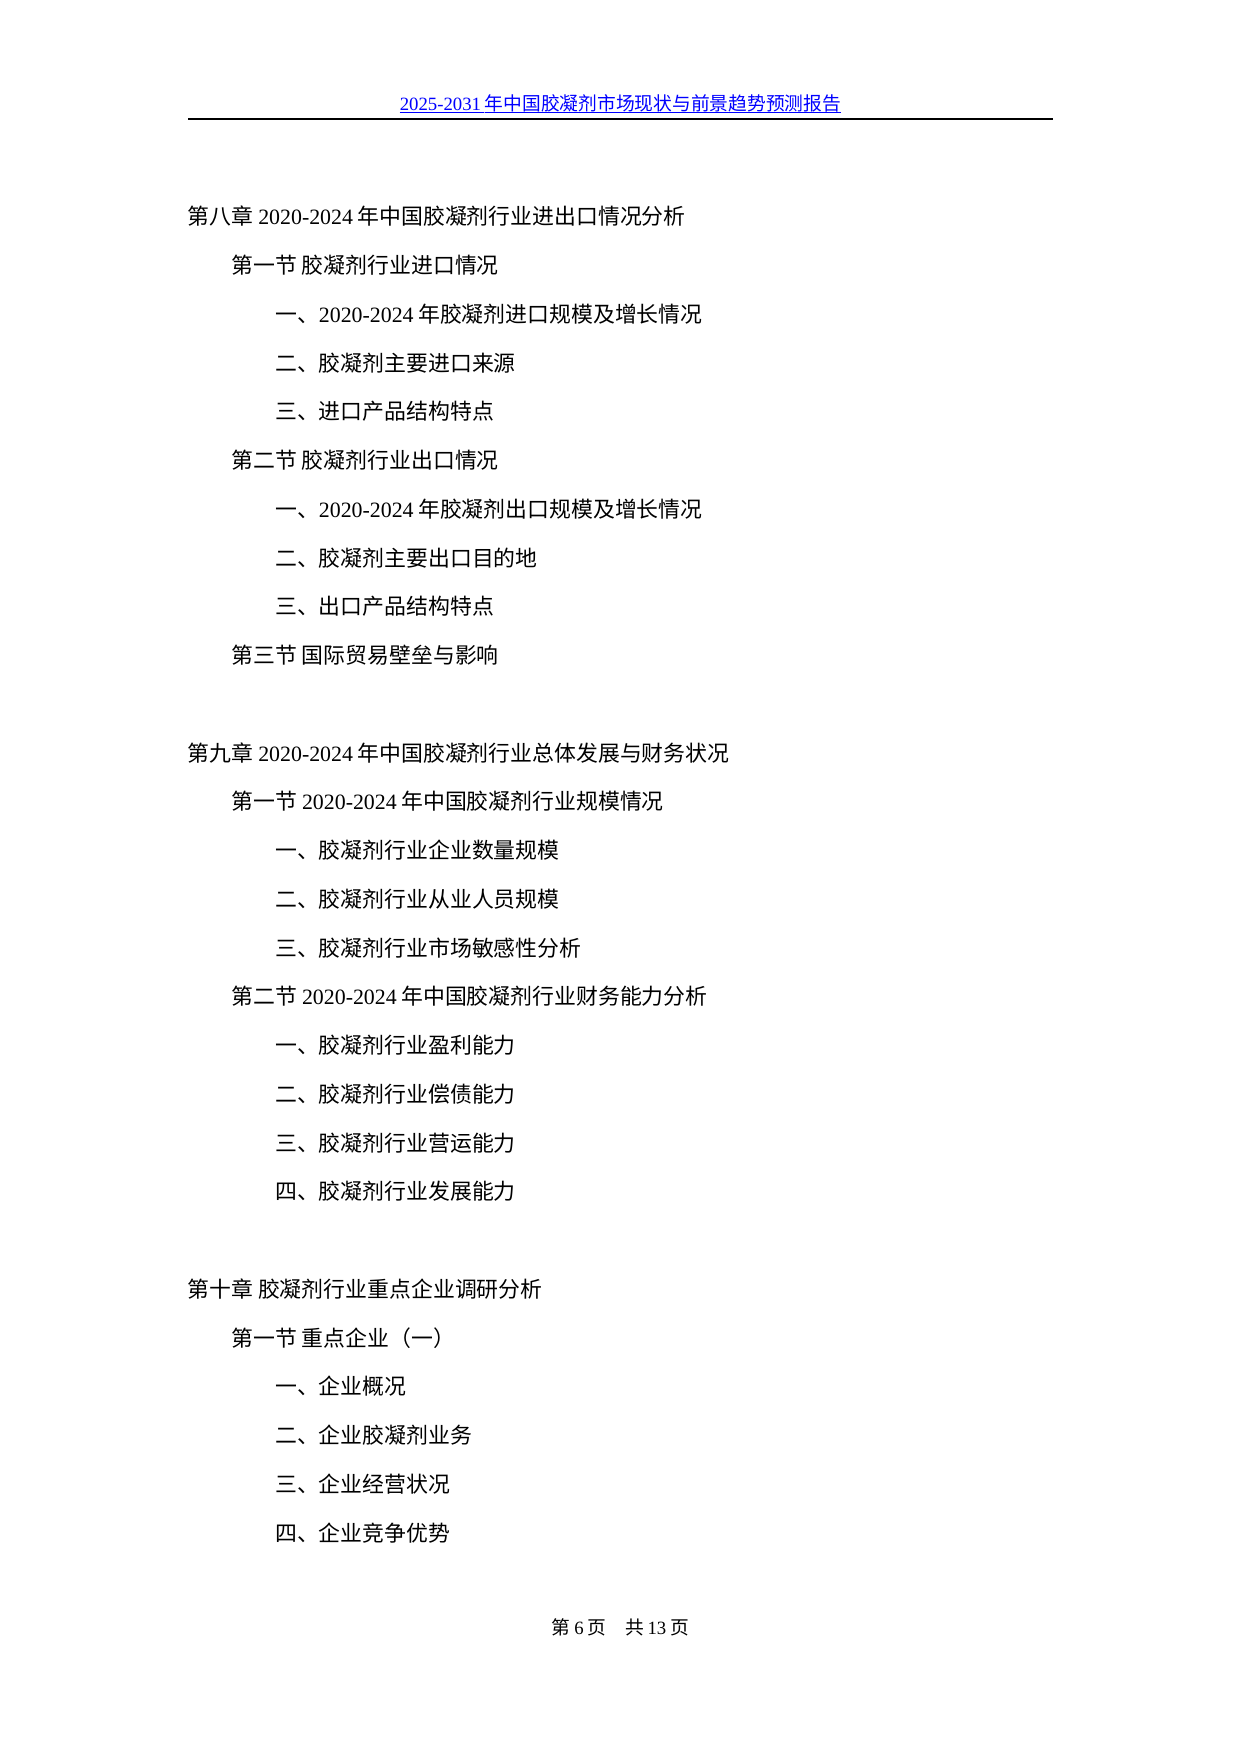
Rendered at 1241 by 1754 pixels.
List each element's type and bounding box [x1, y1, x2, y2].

text [187, 150, 1053, 1548]
